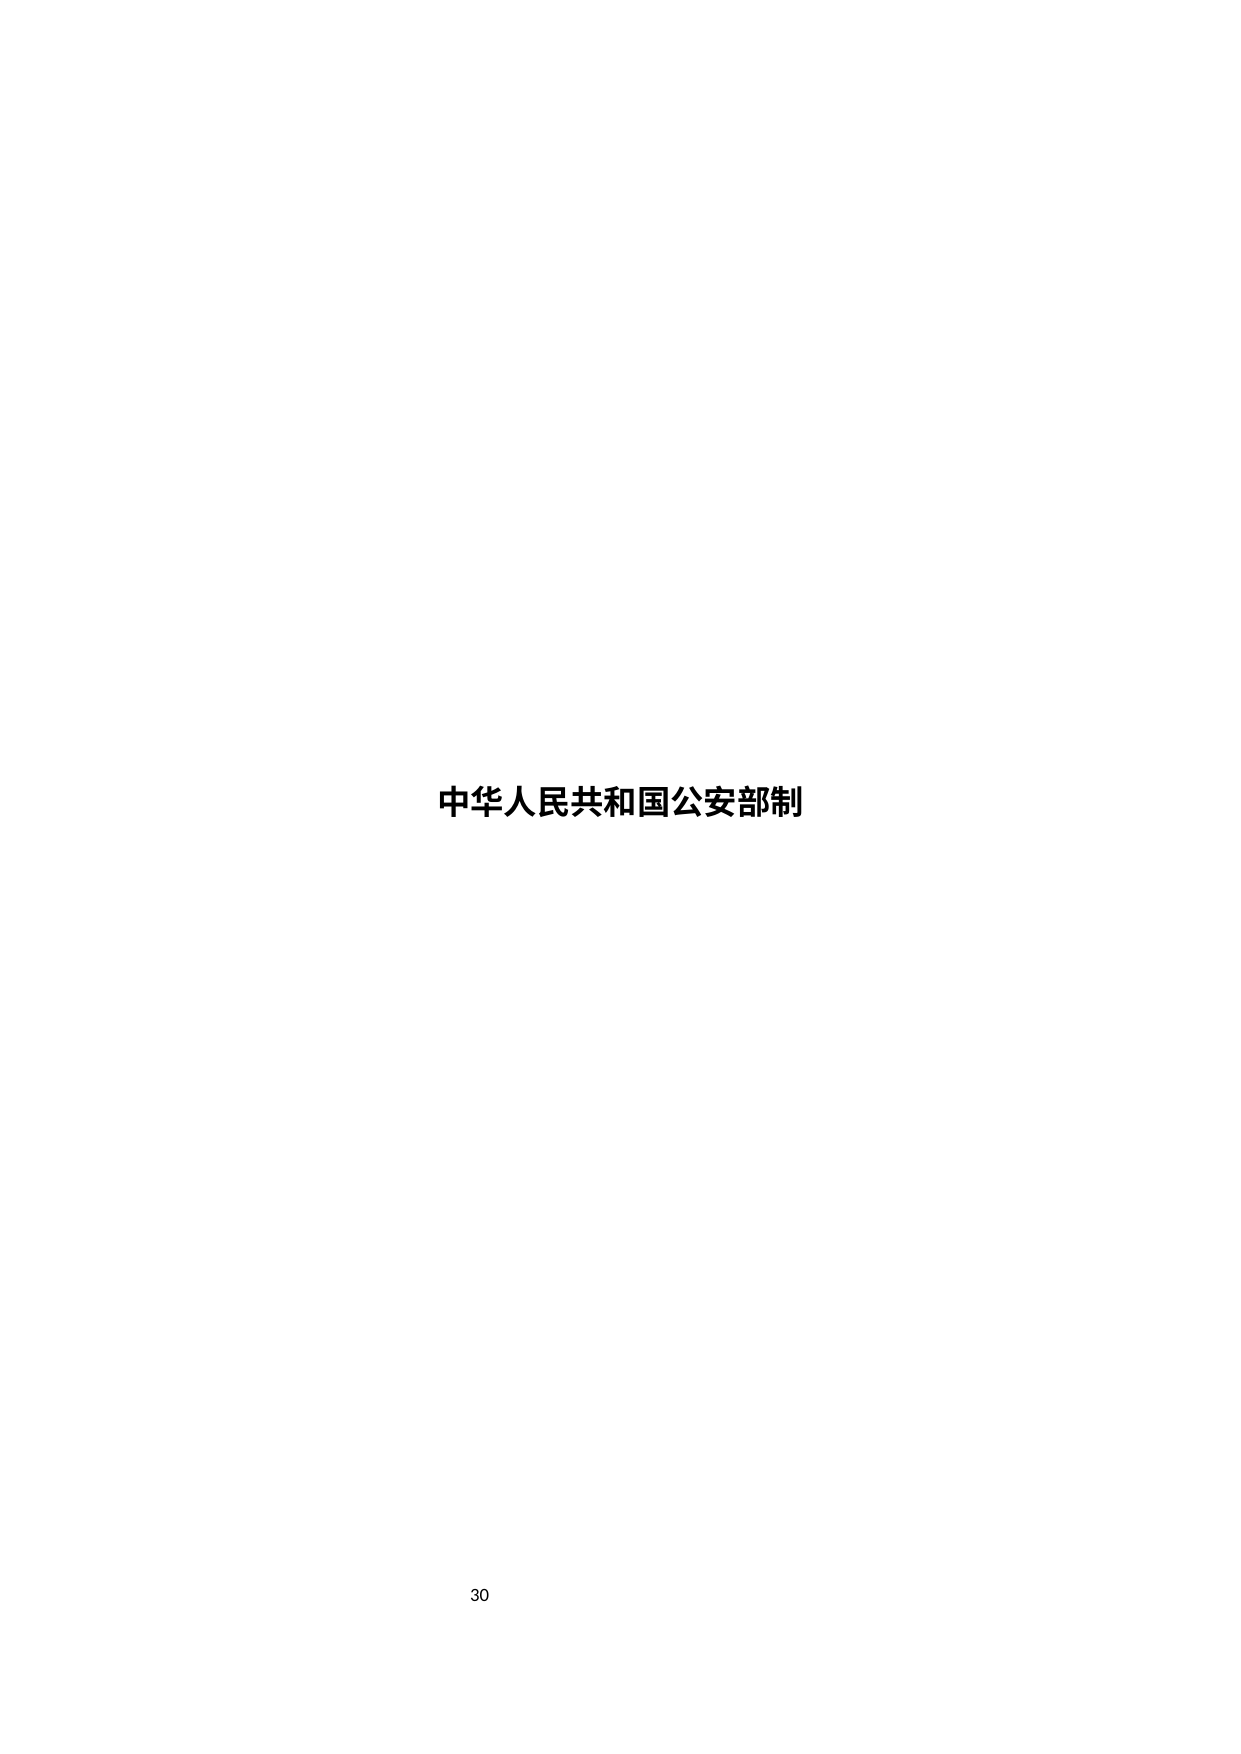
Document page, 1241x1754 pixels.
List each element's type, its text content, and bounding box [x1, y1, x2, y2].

text 中华人民共和国公安部制 [159, 767, 1081, 833]
